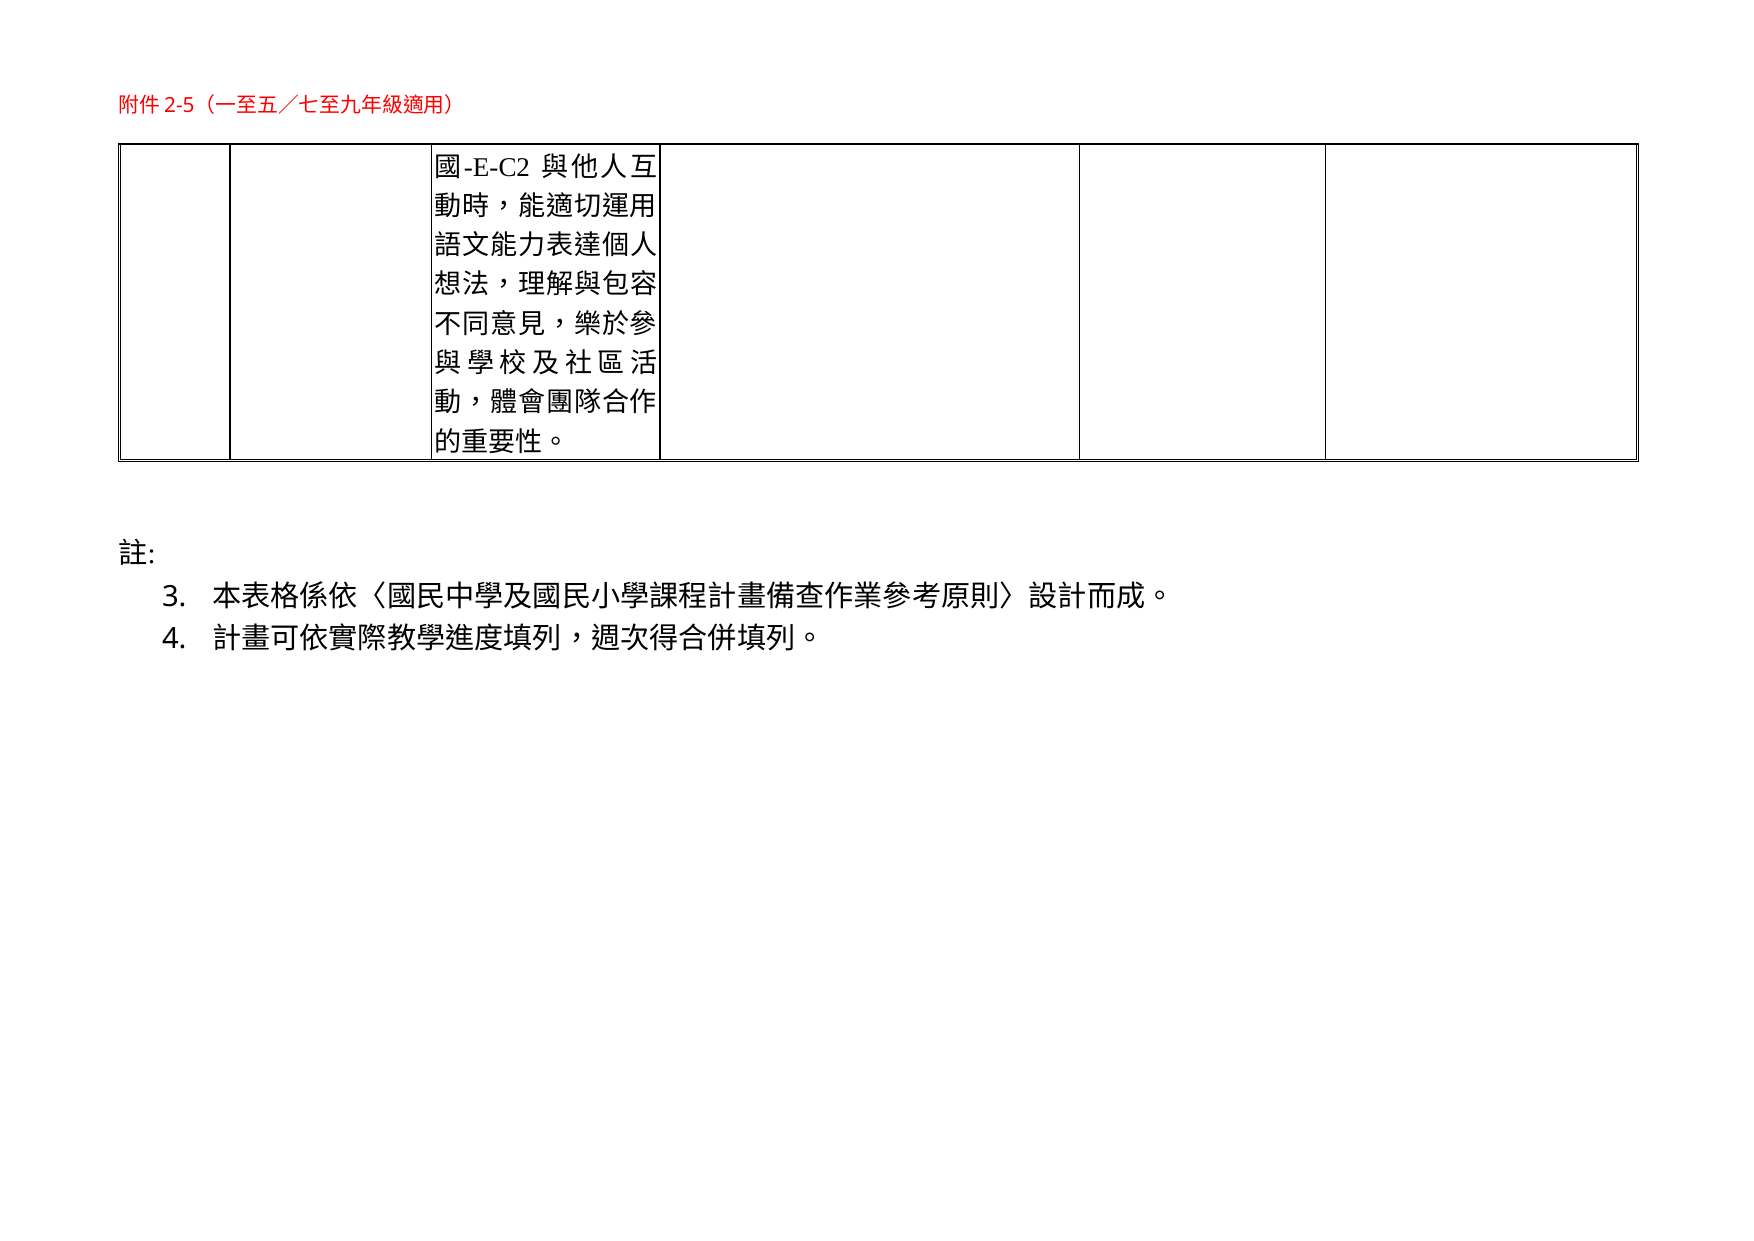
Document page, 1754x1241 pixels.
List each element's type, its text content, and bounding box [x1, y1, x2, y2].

table_cell 廿 [121, 145, 229, 459]
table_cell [1080, 145, 1325, 459]
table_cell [432, 145, 659, 459]
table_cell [1326, 145, 1636, 459]
list 本表格係依〈國民中學及國民小學課程計畫備查作業參考原則〉設計而成。 [162, 572, 1636, 615]
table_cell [661, 145, 1079, 459]
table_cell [231, 145, 431, 459]
list 計畫可依實際教學進度填列，週次得合併填列。 [162, 615, 1636, 657]
text 註: [118, 530, 1636, 572]
